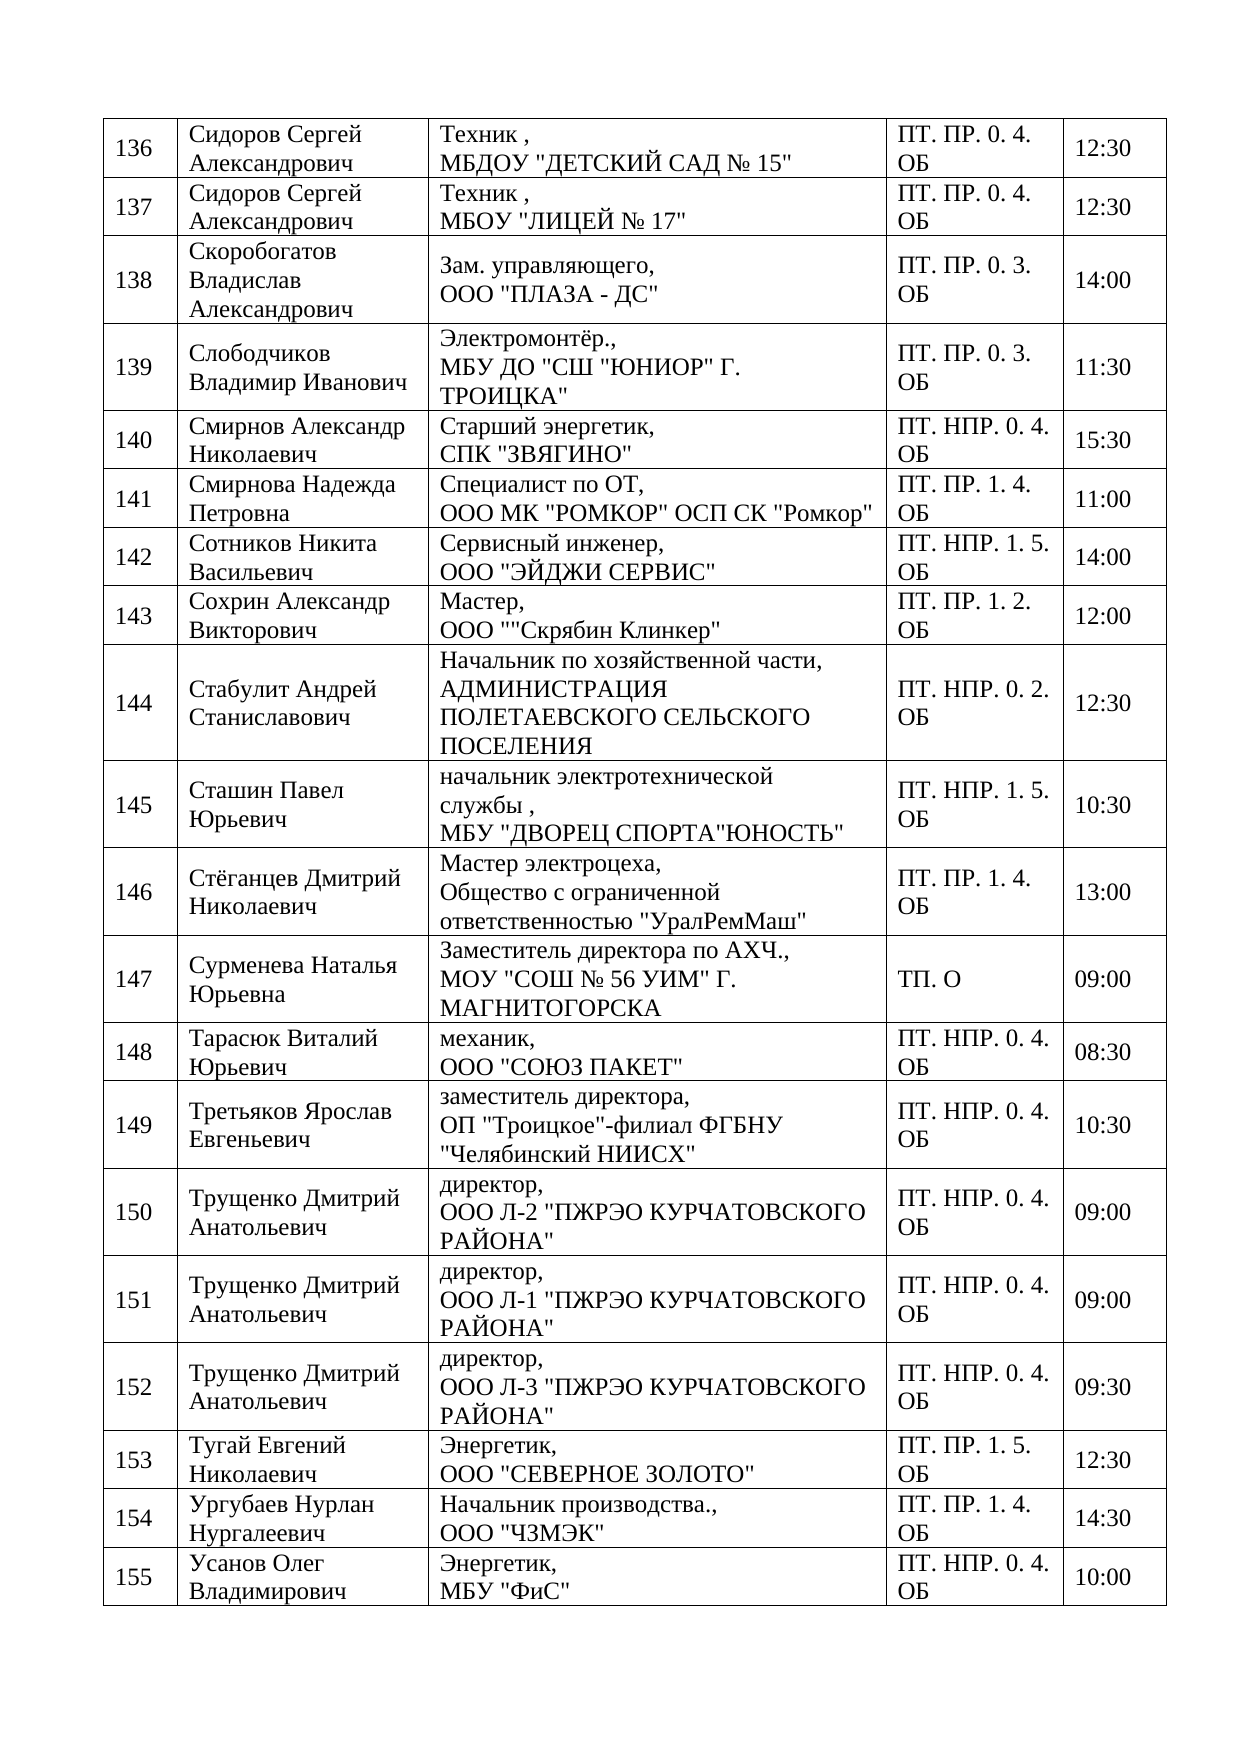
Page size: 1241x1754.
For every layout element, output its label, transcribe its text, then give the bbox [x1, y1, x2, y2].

table_cell 152 [104, 1343, 177, 1429]
table_cell ПТ. ПР. 0. 4. ОБ [887, 119, 1063, 177]
table_cell начальник электротехнической службы , МБУ "ДВОРЕЦ СПОРТА"ЮНОСТЬ" [429, 761, 886, 847]
table_cell Тугай Евгений Николаевич [178, 1431, 428, 1488]
table_cell Техник , МБОУ "ЛИЦЕЙ № 17" [429, 178, 886, 235]
table_cell ПТ. ПР. 1. 4. ОБ [887, 848, 1063, 934]
table_cell Сидоров Сергей Александрович [178, 178, 428, 235]
table_cell Скоробогатов Владислав Александрович [178, 236, 428, 322]
table_cell 14:00 [1064, 236, 1166, 322]
table_cell ПТ. ПР. 1. 2. ОБ [887, 586, 1063, 644]
table_cell 11:30 [1064, 324, 1166, 410]
table_cell 11:00 [1064, 469, 1166, 527]
table_cell Слободчиков Владимир Иванович [178, 324, 428, 410]
table_cell Трущенко Дмитрий Анатольевич [178, 1169, 428, 1255]
table_cell Мастер электроцеха, Общество с ограниченной ответственностью "УралРемМаш" [429, 848, 886, 934]
table_cell 150 [104, 1169, 177, 1255]
table_cell директор, ООО Л-2 "ПЖРЭО КУРЧАТОВСКОГО РАЙОНА" [429, 1169, 886, 1255]
table_cell Энергетик, МБУ "ФиС" [429, 1548, 886, 1605]
table_cell 144 [104, 645, 177, 760]
table_cell 147 [104, 936, 177, 1022]
table_cell 10:30 [1064, 761, 1166, 847]
table_cell Третьяков Ярослав Евгеньевич [178, 1081, 428, 1168]
table_cell 14:00 [1064, 528, 1166, 585]
table_cell 155 [104, 1548, 177, 1605]
table_cell Трущенко Дмитрий Анатольевич [178, 1343, 428, 1429]
table_cell 140 [104, 411, 177, 468]
table_cell 12:00 [1064, 586, 1166, 644]
table_cell ПТ. ПР. 0. 3. ОБ [887, 324, 1063, 410]
table_cell механик, ООО "СОЮЗ ПАКЕТ" [429, 1023, 886, 1080]
table_cell Тарасюк Виталий Юрьевич [178, 1023, 428, 1080]
table_cell 137 [104, 178, 177, 235]
table_cell Старший энергетик, СПК "ЗВЯГИНО" [429, 411, 886, 468]
table_cell Начальник производства., ООО "ЧЗМЭК" [429, 1489, 886, 1547]
table_cell ПТ. НПР. 0. 4. ОБ [887, 1081, 1063, 1168]
table_cell Усанов Олег Владимирович [178, 1548, 428, 1605]
table_cell ПТ. НПР. 0. 2. ОБ [887, 645, 1063, 760]
table_cell Заместитель директора по АХЧ., МОУ "СОШ № 56 УИМ" Г. МАГНИТОГОРСКА [429, 936, 886, 1022]
table_cell 12:30 [1064, 1431, 1166, 1488]
table_cell 138 [104, 236, 177, 322]
table_cell 10:00 [1064, 1548, 1166, 1605]
table_cell 151 [104, 1256, 177, 1342]
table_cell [178, 119, 428, 177]
table_cell 09:00 [1064, 1256, 1166, 1342]
table_cell Ургубаев Нурлан Нургалеевич [178, 1489, 428, 1547]
table_cell ПТ. НПР. 0. 4. ОБ [887, 1169, 1063, 1255]
table_cell ПТ. ПР. 1. 5. ОБ [887, 1431, 1063, 1488]
table_cell 139 [104, 324, 177, 410]
table_cell 08:30 [1064, 1023, 1166, 1080]
table_cell 12:30 [1064, 119, 1166, 177]
table_cell 14:30 [1064, 1489, 1166, 1547]
table_cell Смирнов Александр Николаевич [178, 411, 428, 468]
table_cell 13:00 [1064, 848, 1166, 934]
table_cell 154 [104, 1489, 177, 1547]
table_cell директор, ООО Л-1 "ПЖРЭО КУРЧАТОВСКОГО РАЙОНА" [429, 1256, 886, 1342]
table_cell ПТ. НПР. 0. 4. ОБ [887, 1343, 1063, 1429]
table_cell 136 [104, 119, 177, 177]
table_cell ПТ. ПР. 0. 3. ОБ [887, 236, 1063, 322]
table_cell Мастер, ООО ""Скрябин Клинкер" [429, 586, 886, 644]
table_cell 149 [104, 1081, 177, 1168]
table_cell 146 [104, 848, 177, 934]
table_cell Смирнова Надежда Петровна [178, 469, 428, 527]
table_cell Сотников Никита Васильевич [178, 528, 428, 585]
table_cell Стёганцев Дмитрий Николаевич [178, 848, 428, 934]
table_cell Начальник по хозяйственной части, АДМИНИСТРАЦИЯ ПОЛЕТАЕВСКОГО СЕЛЬСКОГО ПОСЕЛЕНИЯ [429, 645, 886, 760]
table_cell 143 [104, 586, 177, 644]
table_cell 12:30 [1064, 178, 1166, 235]
table_cell 09:00 [1064, 936, 1166, 1022]
table_cell Энергетик, ООО "СЕВЕРНОЕ ЗОЛОТО" [429, 1431, 886, 1488]
table_cell ПТ. НПР. 0. 4. ОБ [887, 1548, 1063, 1605]
table_cell ПТ. НПР. 1. 5. ОБ [887, 761, 1063, 847]
table_cell ПТ. НПР. 0. 4. ОБ [887, 1256, 1063, 1342]
table_cell Техник , МБДОУ "ДЕТСКИЙ САД № 15" [429, 119, 886, 177]
table_cell 153 [104, 1431, 177, 1488]
table_cell заместитель директора, ОП "Троицкое"-филиал ФГБНУ "Челябинский НИИСХ" [429, 1081, 886, 1168]
table_cell Электромонтёр., МБУ ДО "СШ "ЮНИОР" Г. ТРОИЦКА" [429, 324, 886, 410]
table_cell 09:30 [1064, 1343, 1166, 1429]
table_cell 145 [104, 761, 177, 847]
table_cell 09:00 [1064, 1169, 1166, 1255]
table_cell 12:30 [1064, 645, 1166, 760]
table_cell Сурменева Наталья Юрьевна [178, 936, 428, 1022]
table_cell ПТ. ПР. 1. 4. ОБ [887, 469, 1063, 527]
table_cell ПТ. ПР. 1. 4. ОБ [887, 1489, 1063, 1547]
table_cell ПТ. ПР. 0. 4. ОБ [887, 178, 1063, 235]
table_cell 142 [104, 528, 177, 585]
table_cell Сервисный инженер, ООО "ЭЙДЖИ СЕРВИС" [429, 528, 886, 585]
table_cell 141 [104, 469, 177, 527]
table_cell 10:30 [1064, 1081, 1166, 1168]
table_cell Стабулит Андрей Станиславович [178, 645, 428, 760]
table_cell ПТ. НПР. 0. 4. ОБ [887, 1023, 1063, 1080]
table_cell Зам. управляющего, ООО "ПЛАЗА - ДС" [429, 236, 886, 322]
table_cell Сохрин Александр Викторович [178, 586, 428, 644]
table_cell директор, ООО Л-3 "ПЖРЭО КУРЧАТОВСКОГО РАЙОНА" [429, 1343, 886, 1429]
table_cell 15:30 [1064, 411, 1166, 468]
table_cell ПТ. НПР. 0. 4. ОБ [887, 411, 1063, 468]
table_cell ТП. О [887, 936, 1063, 1022]
table_cell Специалист по ОТ, ООО МК "РОМКОР" ОСП СК "Ромкор" [429, 469, 886, 527]
table_cell ПТ. НПР. 1. 5. ОБ [887, 528, 1063, 585]
table_cell Трущенко Дмитрий Анатольевич [178, 1256, 428, 1342]
table_cell 148 [104, 1023, 177, 1080]
table_cell Сташин Павел Юрьевич [178, 761, 428, 847]
